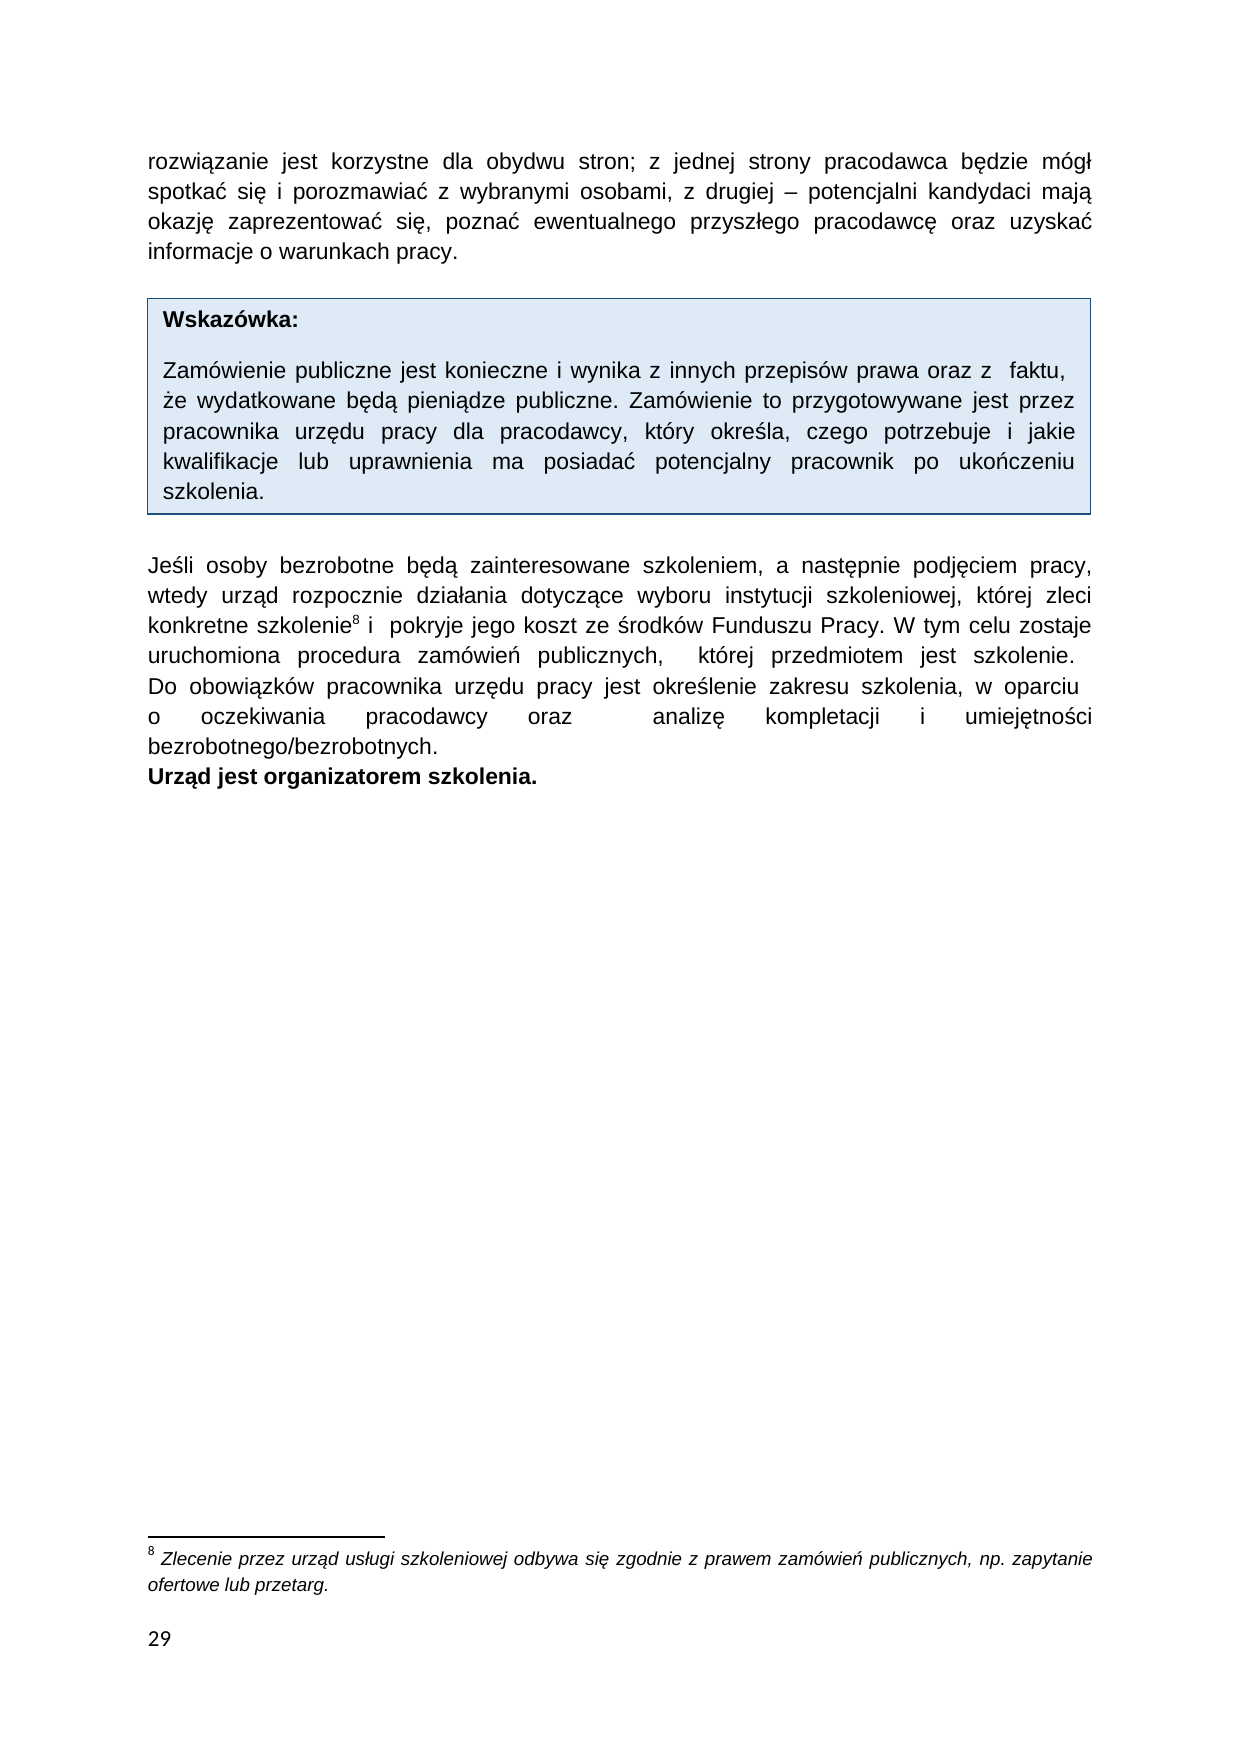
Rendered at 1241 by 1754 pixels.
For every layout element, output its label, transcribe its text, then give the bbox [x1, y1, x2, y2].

text Jeśli osoby bezrobotne będą zainteresowane szkoleniem, a następnie podjęciem pracy, wtedy urząd rozpocznie działania dotyczące wyboru instytucji szkoleniowej, której zleci konkretne szkolenie i pokryje jego koszt ze środków Funduszu Pracy. W tym celu zostaje uruchomiona procedura zamówień publicznych, której przedmiotem jest szkolenie. Do obowiązków pracownika urzędu pracy jest określenie zakresu szkolenia, w oparciu o oczekiwania pracodawcy oraz analizę kompletacji i umiejętności bezrobotnego/bezrobotnych. [148, 552, 1093, 759]
text Urząd jest organizatorem szkolenia. [148, 763, 1093, 790]
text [148, 148, 1093, 264]
